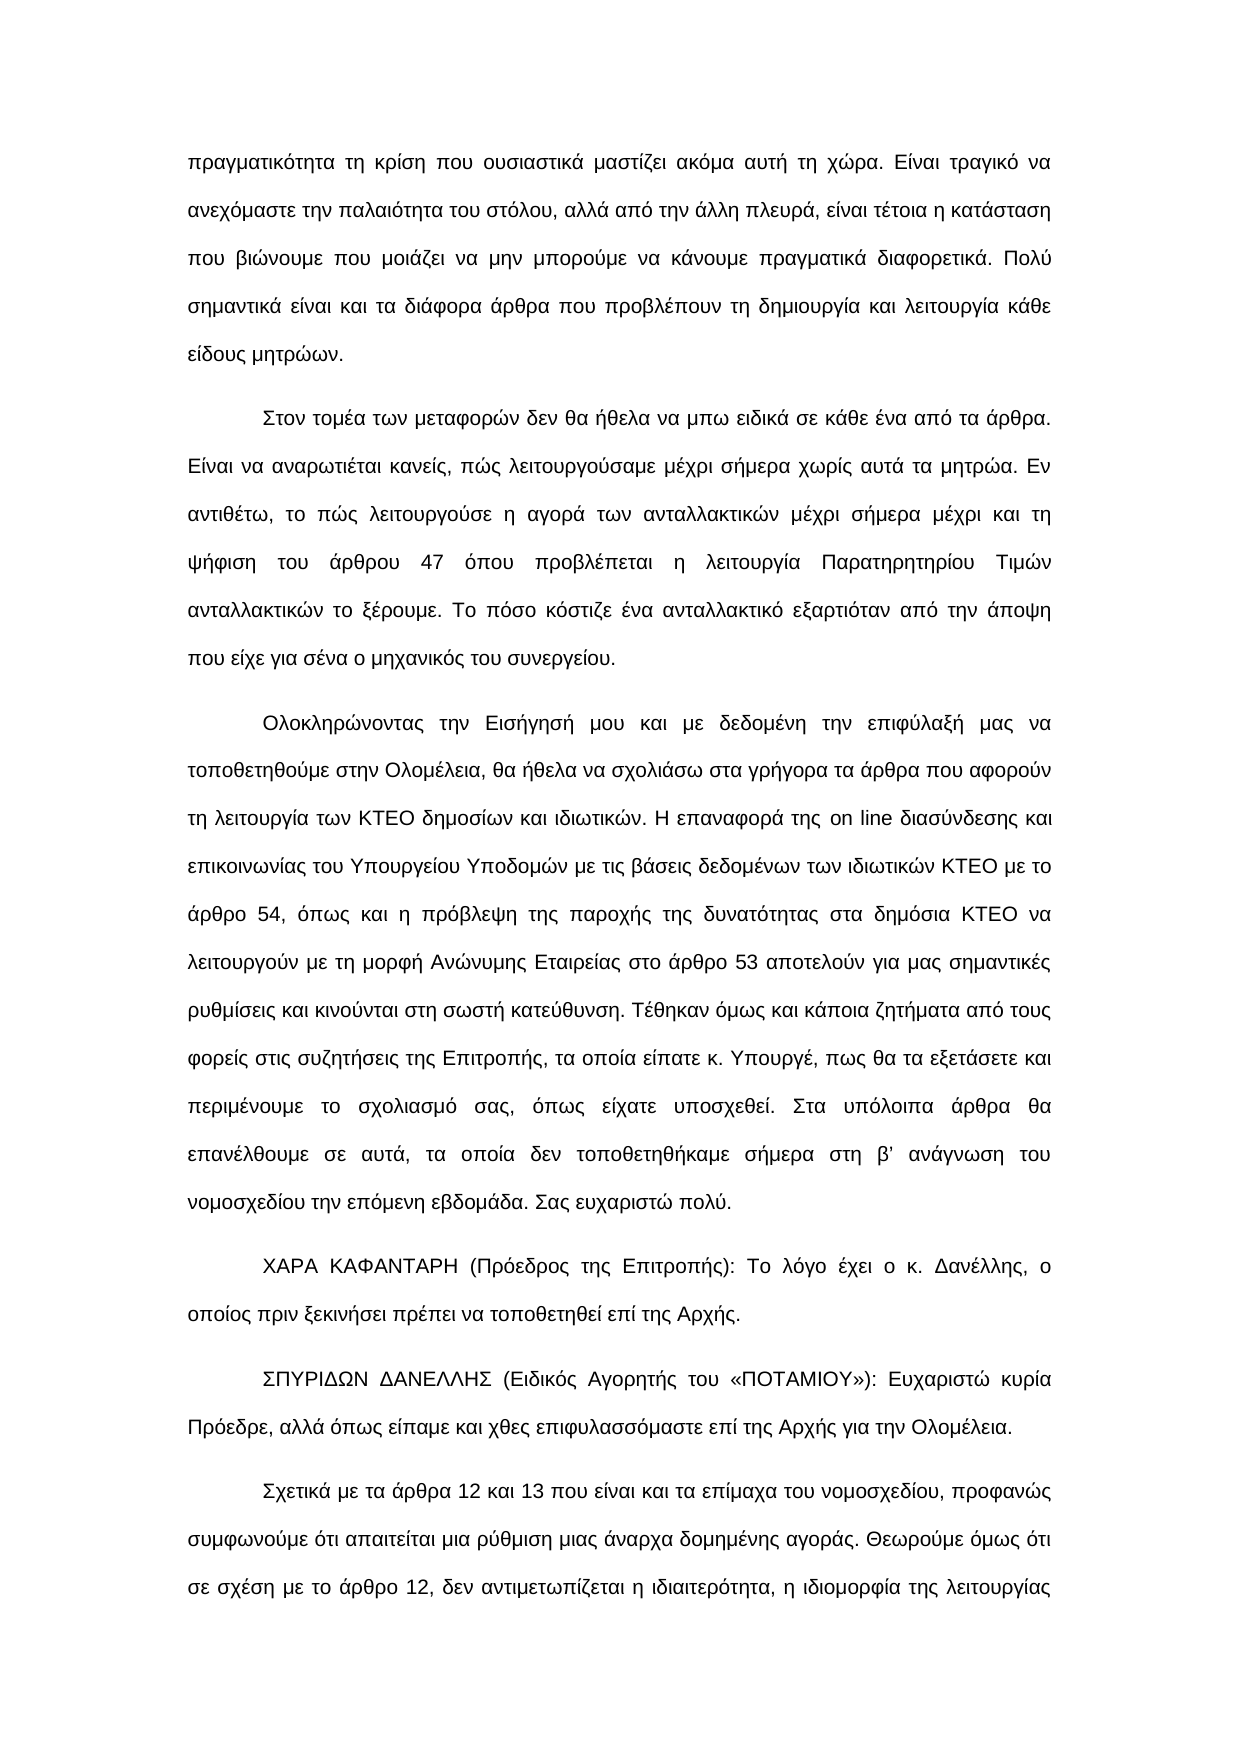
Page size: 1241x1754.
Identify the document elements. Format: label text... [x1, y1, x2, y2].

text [187, 150, 1053, 366]
text ΣΠΥΡΙΔΩΝ ΔΑΝΕΛΛΗΣ (Ειδικός Αγορητής του «ΠΟΤΑΜΙΟΥ»): Ευχαριστώ κυρία Πρόεδρε, αλλά όπως είπαμε και χθες επιφυλασσόμαστε επί της Αρχής για την Ολομέλεια. [187, 1367, 1053, 1438]
text Ολοκληρώνοντας την Εισήγησή μου και με δεδομένη την επιφύλαξή μας να τοποθετηθούμε στην Ολομέλεια, θα ήθελα να σχολιάσω στα γρήγορα τα άρθρα που αφορούν τη λειτουργία των ΚΤΕΟ δημοσίων και ιδιωτικών. Η επαναφορά της on line διασύνδεσης και επικοινωνίας του Υπουργείου Υποδομών με τις βάσεις δεδομένων των ιδιωτικών ΚΤΕΟ με το άρθρο 54, όπως και η πρόβλεψη της παροχής της δυνατότητας στα δημόσια ΚΤΕΟ να λειτουργούν με τη μορφή Ανώνυμης Εταιρείας στο άρθρο 53 αποτελούν για μας σημαντικές ρυθμίσεις και κινούνται στη σωστή κατεύθυνση. Τέθηκαν όμως και κάποια ζητήματα από τους φορείς στις συζητήσεις της Επιτροπής, τα οποία είπατε κ. Υπουργέ, πως θα τα εξετάσετε και περιμένουμε το σχολιασμό σας, όπως είχατε υποσχεθεί. Στα υπόλοιπα άρθρα θα επανέλθουμε σε αυτά, τα οποία δεν τοποθετηθήκαμε σήμερα στη β’ ανάγνωση του νομοσχεδίου την επόμενη εβδομάδα. Σας ευχαριστώ πολύ. [187, 710, 1053, 1213]
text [187, 1479, 1053, 1599]
text Στον τομέα των μεταφορών δεν θα ήθελα να μπω ειδικά σε κάθε ένα από τα άρθρα. Είναι να αναρωτιέται κανείς, πώς λειτουργούσαμε μέχρι σήμερα χωρίς αυτά τα μητρώα. Εν αντιθέτω, το πώς λειτουργούσε η αγορά των ανταλλακτικών μέχρι σήμερα μέχρι και τη ψήφιση του άρθρου 47 όπου προβλέπεται η λειτουργία Παρατηρητηρίου Τιμών ανταλλακτικών το ξέρουμε. Το πόσο κόστιζε ένα ανταλλακτικό εξαρτιόταν από την άποψη που είχε για σένα ο μηχανικός του συνεργείου. [187, 406, 1053, 670]
text ΧΑΡΑ ΚΑΦΑΝΤΑΡΗ (Πρόεδρος της Επιτροπής): Το λόγο έχει ο κ. Δανέλλης, ο οποίος πριν ξεκινήσει πρέπει να τοποθετηθεί επί της Αρχής. [187, 1254, 1053, 1326]
